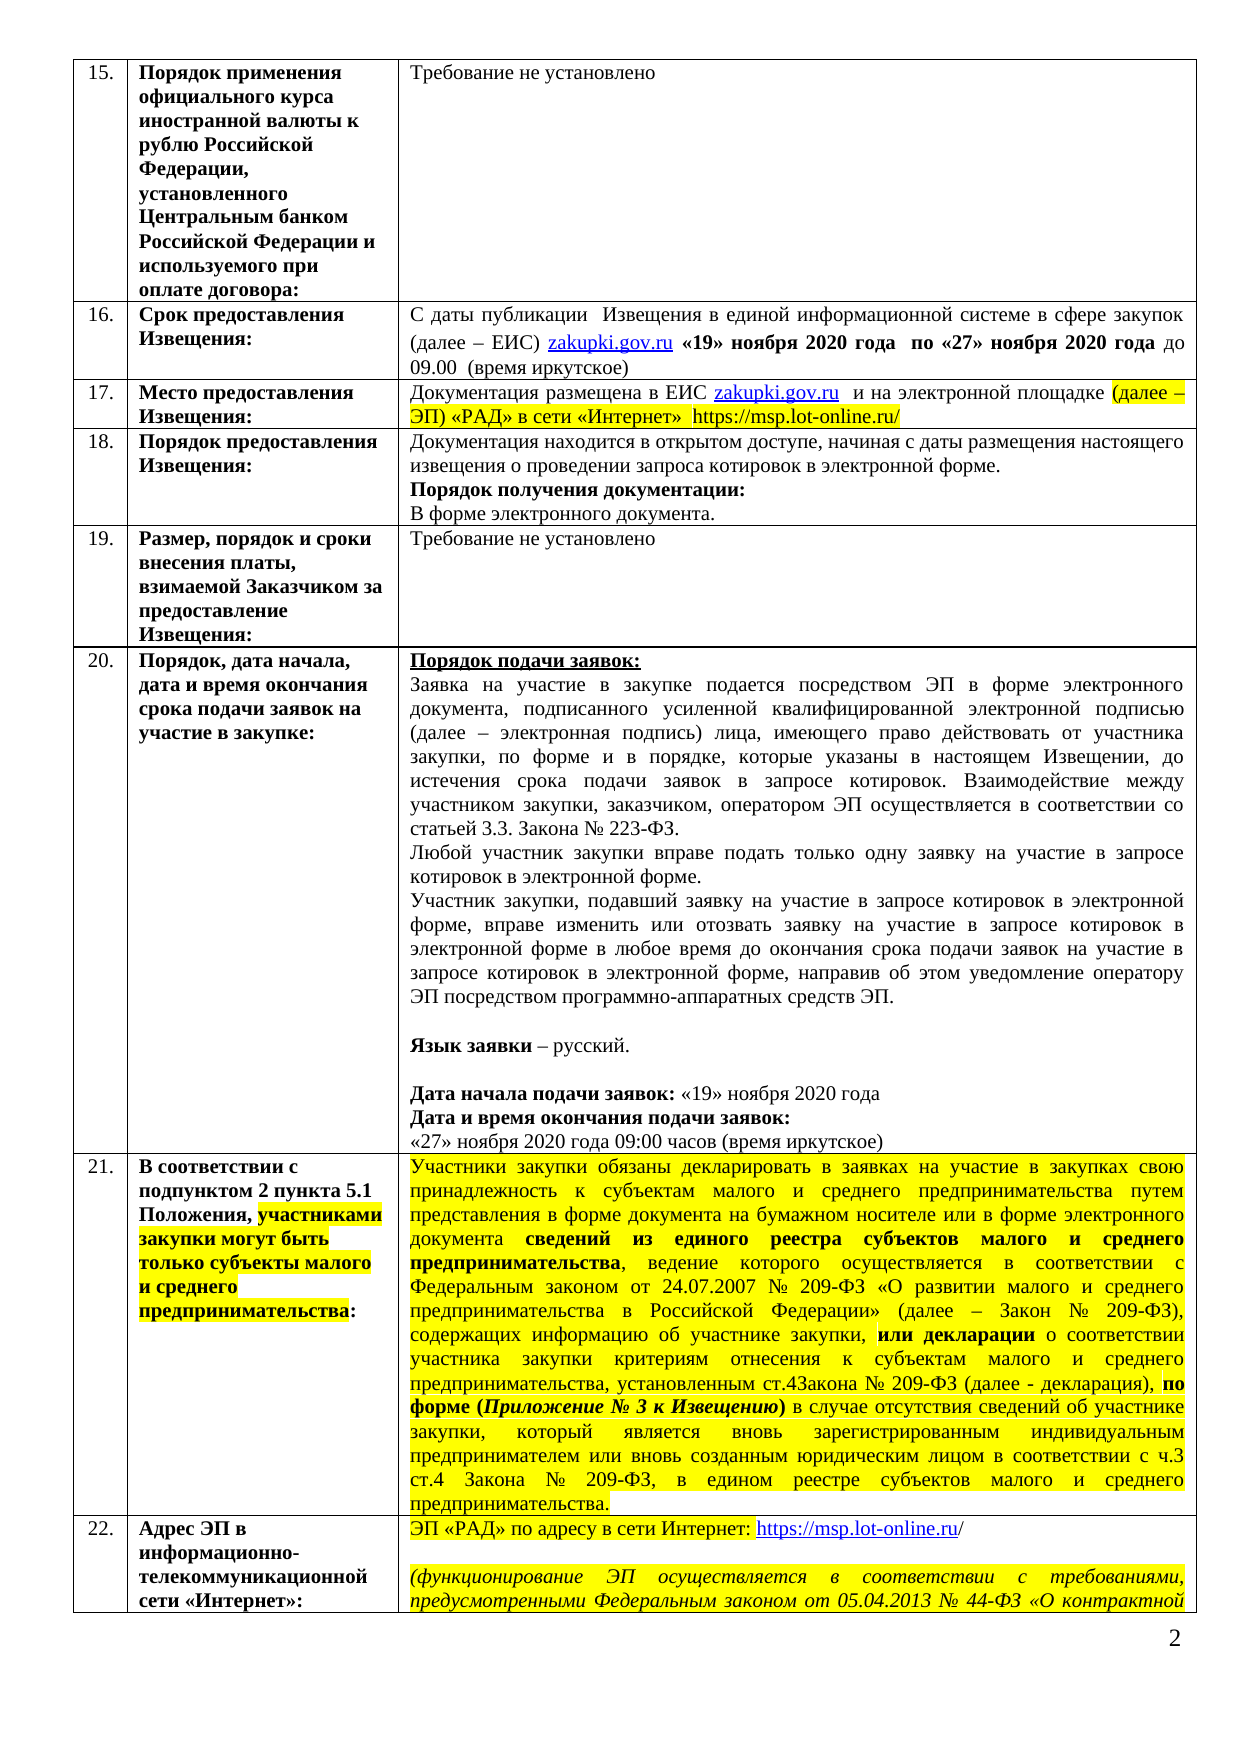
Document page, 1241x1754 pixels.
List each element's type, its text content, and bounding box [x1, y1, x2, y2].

table_cell Порядок подачи заявок: Заявка на участие в закупке подается посредством ЭП в форме электронного документа, подписанного усиленной квалифицированной электронной подписью (далее – электронная подпись) лица, имеющего право действовать от участника закупки, по форме и в порядке, которые указаны в настоящем Извещении, до истечения срока подачи заявок в запросе котировок. Взаимодействие между участником закупки, заказчиком, оператором ЭП осуществляется в соответствии со статьей 3.3. Закона № 223-ФЗ. Любой участник закупки вправе подать только одну заявку на участие в запросе котировок в электронной форме. Участник закупки, подавший заявку на участие в запросе котировок в электронной форме, вправе изменить или отозвать заявку на участие в запросе котировок в электронной форме в любое время до окончания срока подачи заявок на участие в запросе котировок в электронной форме, направив об этом уведомление оператору ЭП посредством программно-аппаратных средств ЭП. Язык заявки – русский. Дата начала подачи заявок: «19» ноября 2020 года Дата и время окончания подачи заявок: «27» ноября 2020 года 09:00 часов (время иркутское) [399, 648, 1196, 1153]
table_cell Участники закупки обязаны декларировать в заявках на участие в закупках свою принадлежность к субъектам малого и среднего предпринимательства путем представления в форме документа на бумажном носителе или в форме электронного документа сведений из единого реестра субъектов малого и среднего предпринимательства, ведение которого осуществляется в соответствии с Федеральным законом от 24.07.2007 № 209-ФЗ «О развитии малого и среднего предпринимательства в Российской Федерации» (далее – Закон № 209-ФЗ), содержащих информацию об участнике закупки, или декларации о соответствии участника закупки критериям отнесения к субъектам малого и среднего предпринимательства, установленным ст.4Закона № 209-ФЗ (далее - декларация), по форме (Приложение № 3 к Извещению) в случае отсутствия сведений об участнике закупки, который является вновь зарегистрированным индивидуальным предпринимателем или вновь созданным юридическим лицом в соответствии с ч.3 ст.4 Закона № 209-ФЗ, в едином реестре субъектов малого и среднего предпринимательства. [399, 1154, 1196, 1515]
table_cell Размер, порядок и сроки внесения платы, взимаемой Заказчиком за предоставление Извещения: [128, 526, 398, 646]
table_cell Требование не установлено [399, 526, 1196, 646]
table_cell 19. [74, 526, 127, 646]
table_cell 18. [74, 429, 127, 525]
table_cell Порядок, дата начала, дата и время окончания срока подачи заявок на участие в закупке: [128, 648, 398, 1153]
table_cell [128, 1516, 398, 1612]
table_cell 15. [74, 60, 127, 301]
table_cell 17. [74, 380, 127, 428]
table_cell 22. [74, 1516, 127, 1612]
table_cell Требование не установлено [399, 60, 1196, 301]
table_cell Место предоставления Извещения: [128, 380, 398, 428]
table_cell 20. [74, 648, 127, 1153]
table_cell Документация находится в открытом доступе, начиная с даты размещения настоящего извещения о проведении запроса котировок в электронной форме. Порядок получения документации: В форме электронного документа. [399, 429, 1196, 525]
table_cell Срок предоставления Извещения: [128, 302, 398, 379]
table_cell В соответствии с подпунктом 2 пункта 5.1 Положения, участниками закупки могут быть только субъекты малого и среднего предпринимательства: [128, 1154, 398, 1515]
table_cell 16. [74, 302, 127, 379]
table_cell 21. [74, 1154, 127, 1515]
table_cell Документация размещена в ЕИС zakupki.gov.ru и на электронной площадке (далее – ЭП) «РАД» в сети «Интернет» https://msp.lot-online.ru/ [399, 380, 1196, 428]
table_cell Порядок предоставления Извещения: [128, 429, 398, 525]
table_cell С даты публикации Извещения в единой информационной системе в сфере закупок (далее – ЕИС) zakupki.gov.ru «19» ноября 2020 года по «27» ноября 2020 года до 09.00 (время иркутское) [399, 302, 1196, 379]
table_cell Порядок применения официального курса иностранной валюты к рублю Российской Федерации, установленного Центральным банком Российской Федерации и используемого при оплате договора: [128, 60, 398, 301]
